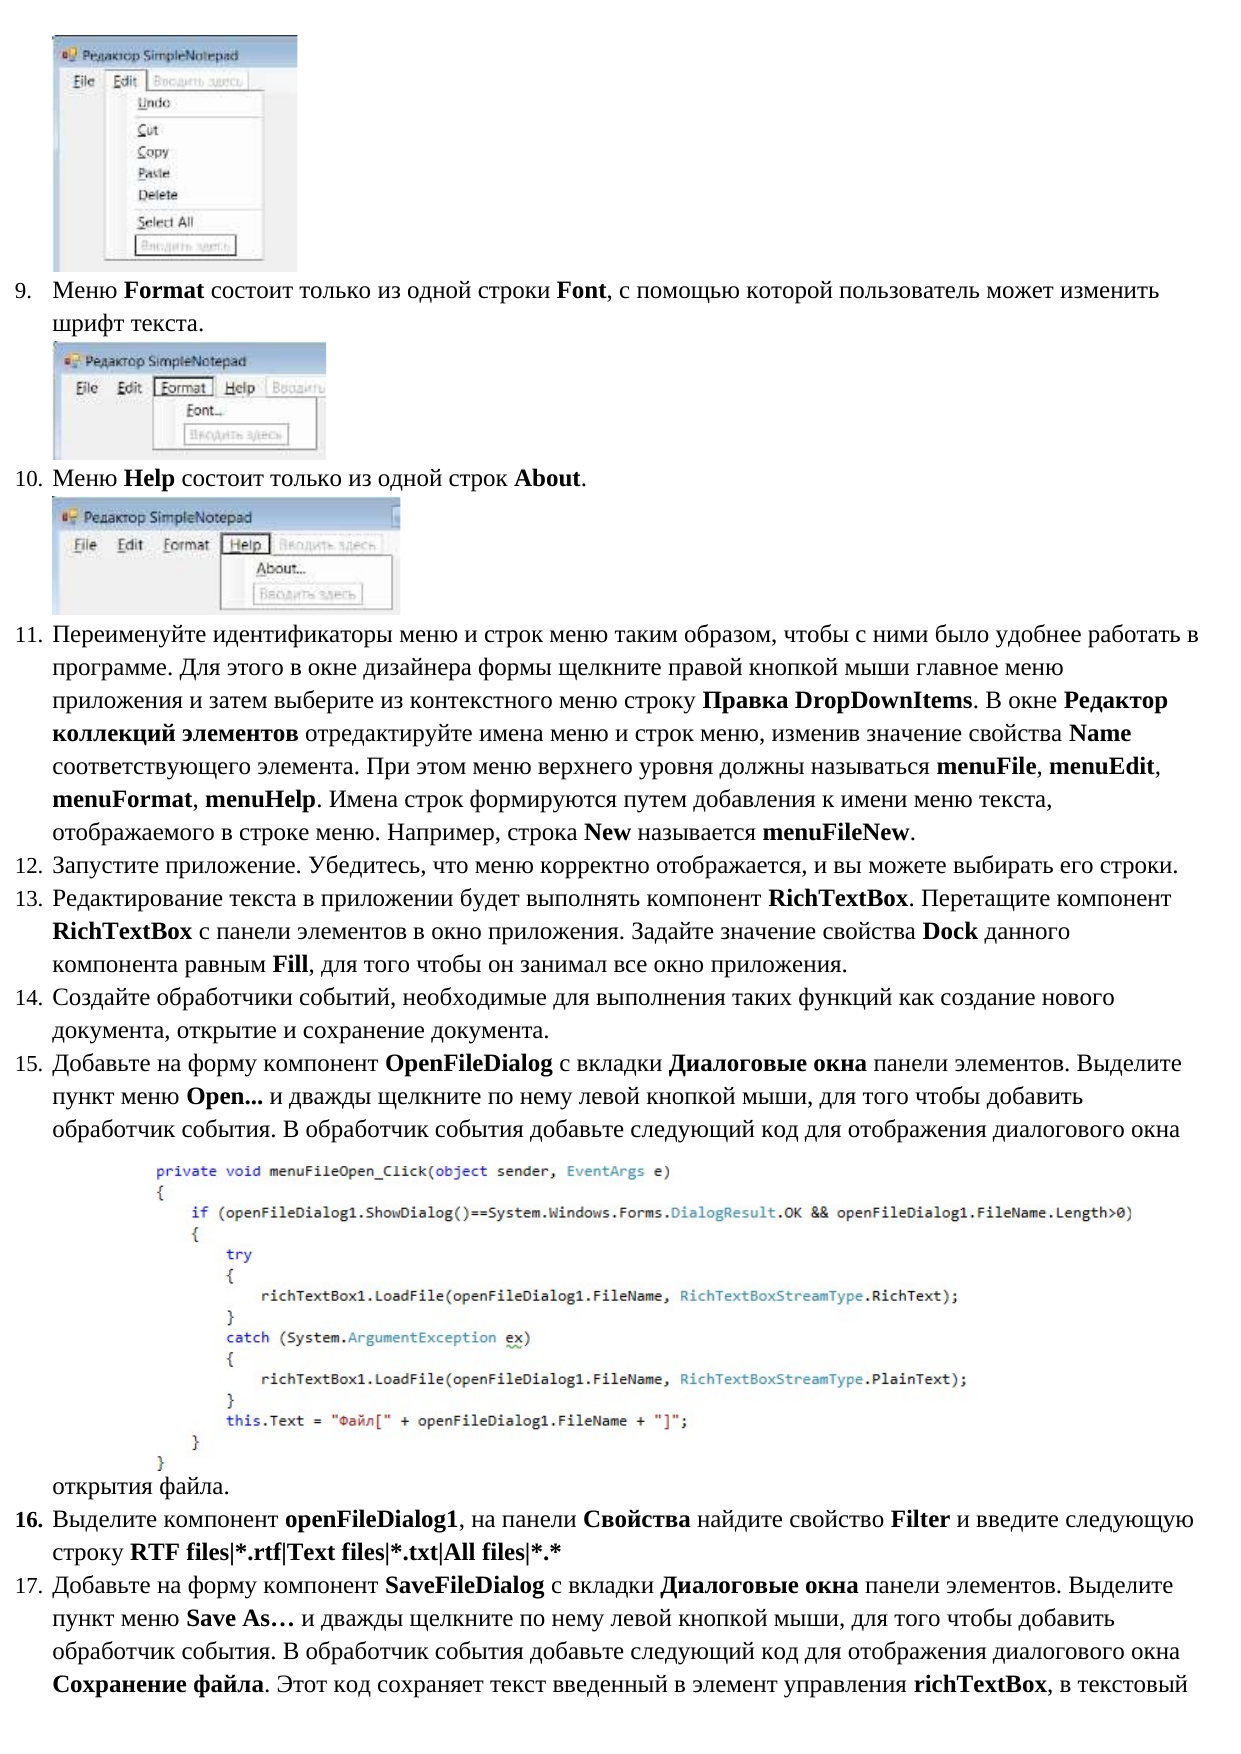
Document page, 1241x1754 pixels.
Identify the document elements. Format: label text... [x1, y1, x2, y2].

list Создайте обработчики событий, необходимые для выполнения таких функций как создание нового документа, открытие и сохранение документа. [14, 982, 1201, 1044]
picture [52, 35, 298, 272]
list Запустите приложение. Убедитесь, что меню корректно отображается, и вы можете выбирать его строки. [14, 850, 1201, 878]
picture [156, 1166, 1132, 1471]
list Выделите компонент openFileDialog1, на панели Свойства найдите свойство Filter и введите следующую строку RTF files|*.rtf|Text files|*.txt|All files|*.* [14, 1504, 1201, 1566]
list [14, 1570, 1201, 1698]
picture [52, 341, 327, 460]
list Переименуйте идентификаторы меню и строк меню таким образом, чтобы с ними было удобнее работать в программе. Для этого в окне дизайнера формы щелкните правой кнопкой мыши главное меню приложения и затем выберите из контекстного меню строку Правка DropDownItems. В окне Редактор коллекций элементов отредактируйте имена меню и строк меню, изменив значение свойства Name соответствующего элемента. При этом меню верхнего уровня должны называться menuFile, menuEdit, menuFormat, menuHelp. Имена строк формируются путем добавления к имени меню текста, отображаемого в строке меню. Например, строка New называется menuFileNew. [14, 619, 1201, 846]
list Меню Format состоит только из одной строки Font, с помощью которой пользователь может изменить шрифт текста. [14, 275, 1201, 337]
list Меню Help состоит только из одной строк About. [14, 463, 1201, 492]
picture [52, 496, 401, 615]
list Редактирование текста в приложении будет выполнять компонент RichTextBox. Перетащите компонент RichTextBox с панели элементов в окно приложения. Задайте значение свойства Dock данного компонента равным Fill, для того чтобы он занимал все окно приложения. [14, 883, 1201, 978]
